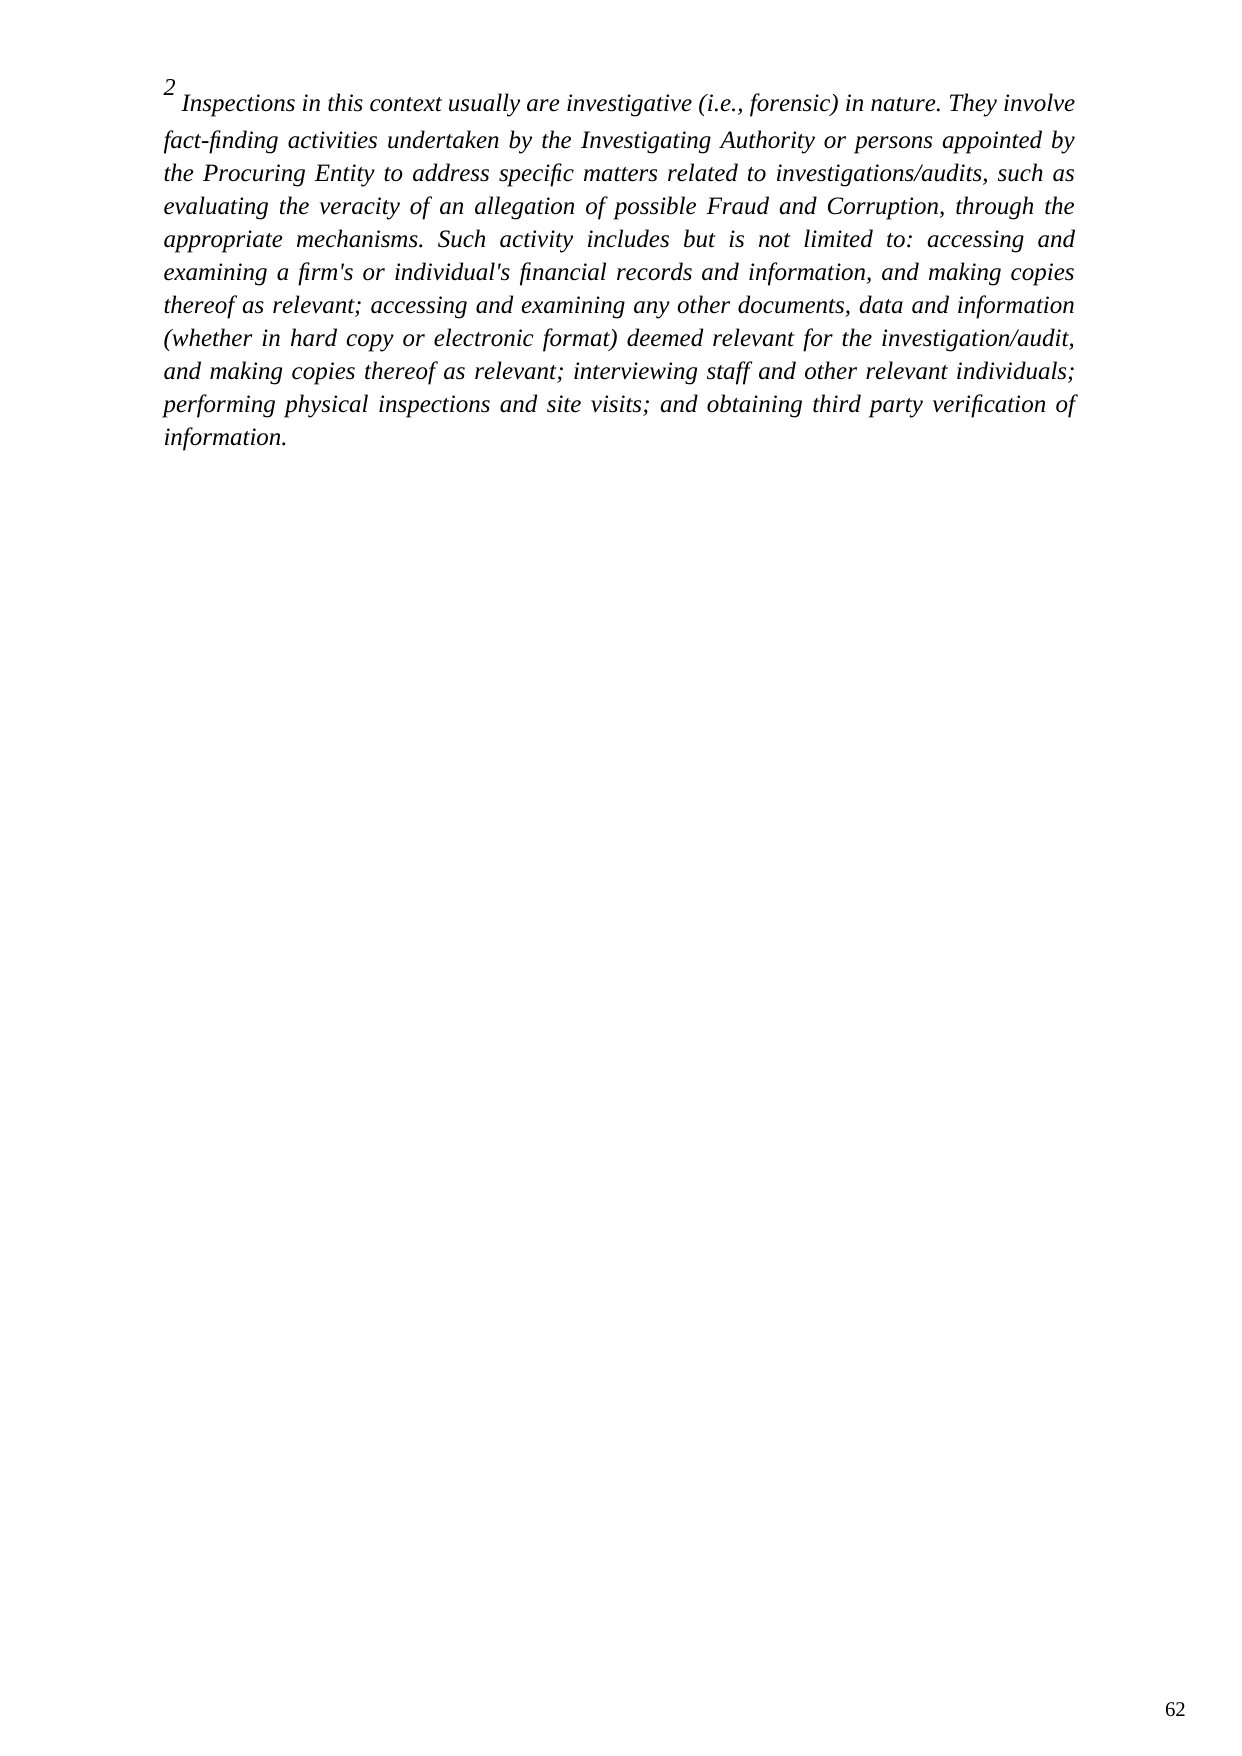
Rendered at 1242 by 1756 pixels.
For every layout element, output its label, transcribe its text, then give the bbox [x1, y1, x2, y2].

text 2 Inspections in this context usually are investigative (i.e., forensic) in nature. They involve fact-ﬁnding activities undertaken by the Investigating Authority or persons appointed by the Procuring Entity to address speciﬁc matters related to investigations/audits, such as evaluating the veracity of an allegation of possible Fraud and Corruption, through the appropriate mechanisms. Such activity includes but is not limited to: accessing and examining a ﬁrm's or individual's ﬁnancial records and information, and making copies thereof as relevant; accessing and examining any other documents, data and information (whether in hard copy or electronic format) deemed relevant for the investigation/audit, and making copies thereof as relevant; interviewing staff and other relevant individuals; performing physical inspections and site visits; and obtaining third party veriﬁcation of information. [163, 73, 1079, 451]
